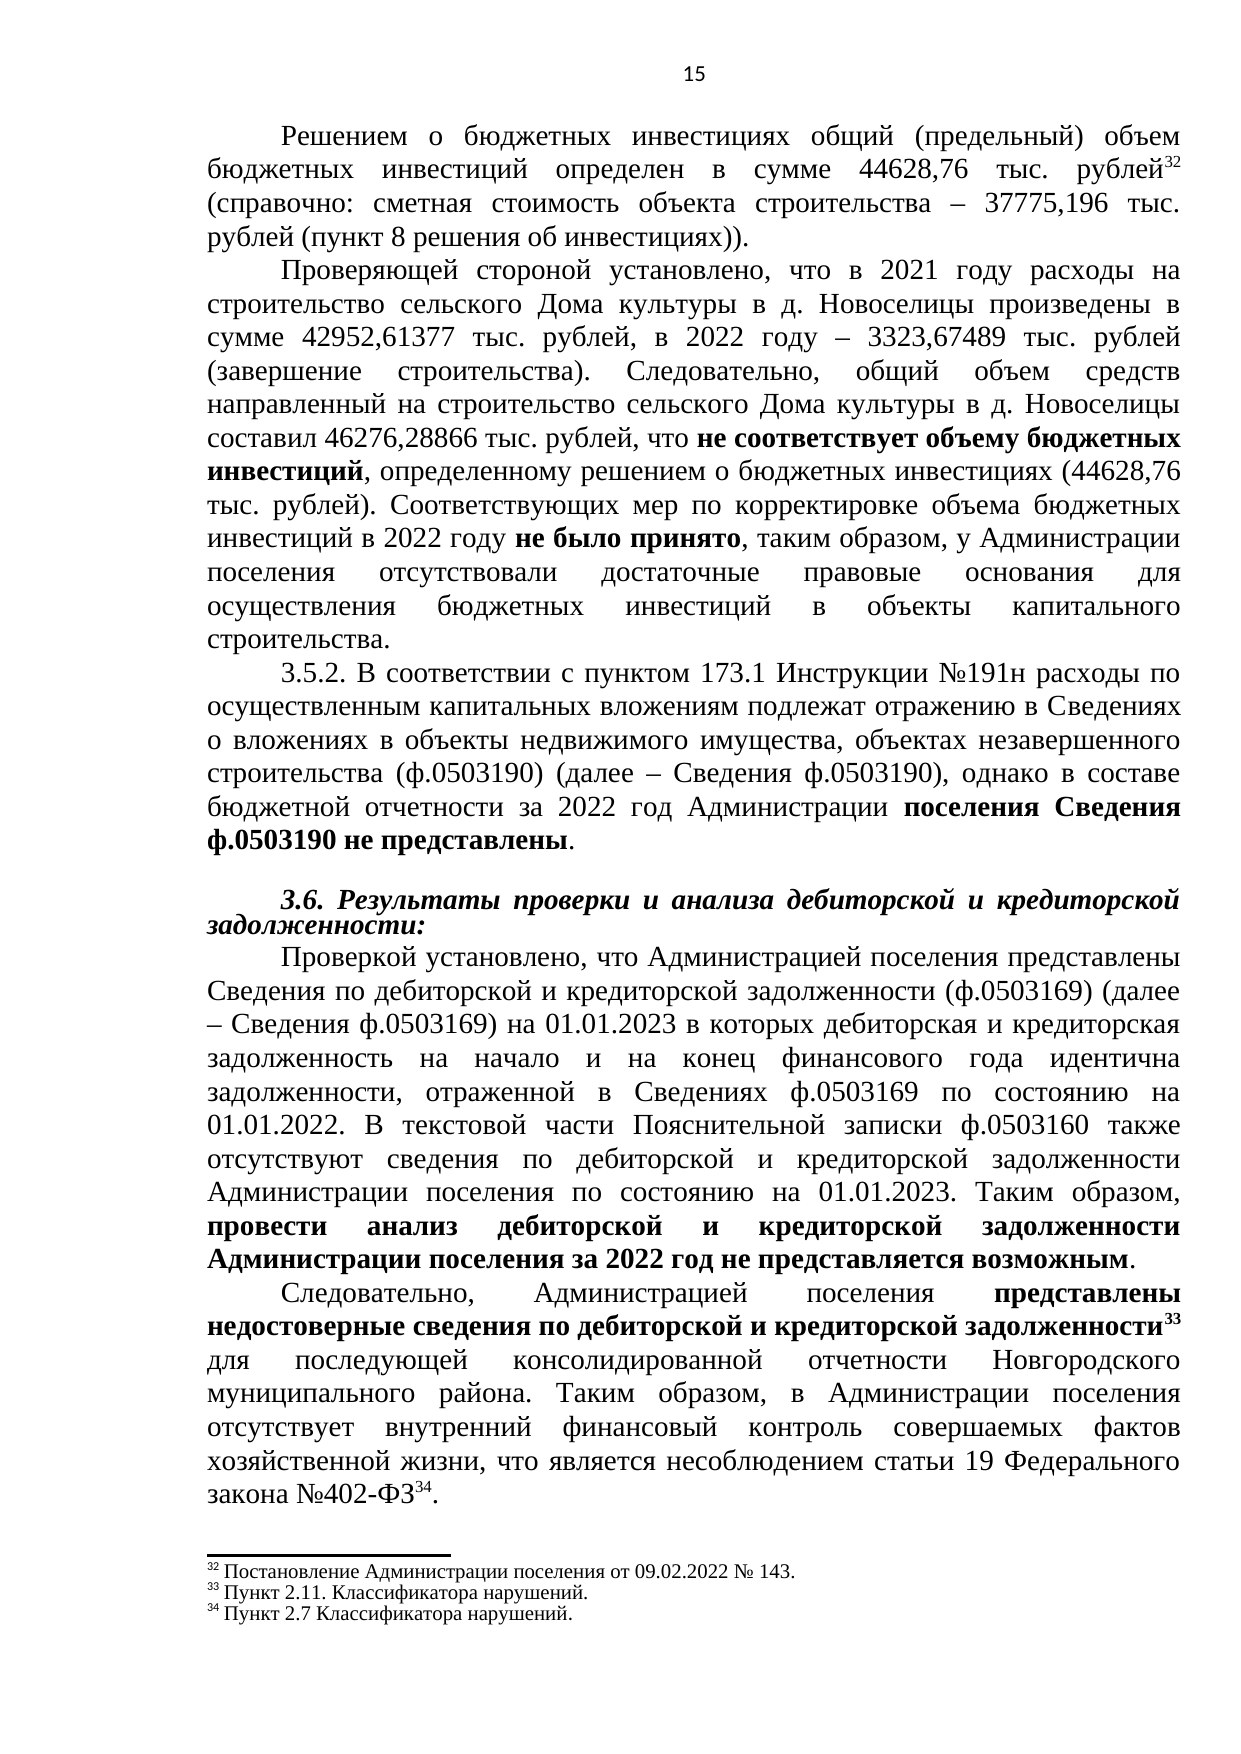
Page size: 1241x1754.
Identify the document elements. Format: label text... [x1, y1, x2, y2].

text Проверкой установлено, что Администрацией поселения представлены Сведения по дебиторской и кредиторской задолженности (ф.0503169) (далее – Сведения ф.0503169) на 01.01.2023 в которых дебиторская и кредиторская задолженность на начало и на конец финансового года идентична задолженности, отраженной в Сведениях ф.0503169 по состоянию на 01.01.2022. В текстовой части Пояснительной записки ф.0503160 также отсутствуют сведения по дебиторской и кредиторской задолженности Администрации поселения по состоянию на 01.01.2023. Таким образом, провести анализ дебиторской и кредиторской задолженности Администрации поселения за 2022 год не представляется возможным. [207, 939, 1181, 1275]
text Решением о бюджетных инвестициях общий (предельный) объем бюджетных инвестиций определен в сумме 44628,76 тыс. рублей (справочно: сметная стоимость объекта строительства – 37775,196 тыс. рублей (пункт 8 решения об инвестициях)). [207, 118, 1181, 252]
text 3.6. Результаты проверки и анализа дебиторской и кредиторской задолженности: [207, 889, 1181, 939]
text Следовательно, Администрацией поселения представлены недостоверные сведения по дебиторской и кредиторской задолженности для последующей консолидированной отчетности Новгородского муниципального района. Таким образом, в Администрации поселения отсутствует внутренний финансовый контроль совершаемых фактов хозяйственной жизни, что является несоблюдением статьи 19 Федерального закона №402-ФЗ. [207, 1275, 1181, 1510]
text 3.5.2. В соответствии с пунктом 173.1 Инструкции №191н расходы по осуществленным капитальных вложениям подлежат отражению в Сведениях о вложениях в объекты недвижимого имущества, объектах незавершенного строительства (ф.0503190) (далее – Сведения ф.0503190), однако в составе бюджетной отчетности за 2022 год Администрации поселения Сведения ф.0503190 не представлены. [207, 655, 1181, 856]
text Проверяющей стороной установлено, что в 2021 году расходы на строительство сельского Дома культуры в д. Новоселицы произведены в сумме 42952,61377 тыс. рублей, в 2022 году – 3323,67489 тыс. рублей (завершение строительства). Следовательно, общий объем средств направленный на строительство сельского Дома культуры в д. Новоселицы составил 46276,28866 тыс. рублей, что не соответствует объему бюджетных инвестиций, определенному решением о бюджетных инвестициях (44628,76 тыс. рублей). Соответствующих мер по корректировке объема бюджетных инвестиций в 2022 году не было принято, таким образом, у Администрации поселения отсутствовали достаточные правовые основания для осуществления бюджетных инвестиций в объекты капитального строительства. [207, 252, 1181, 655]
